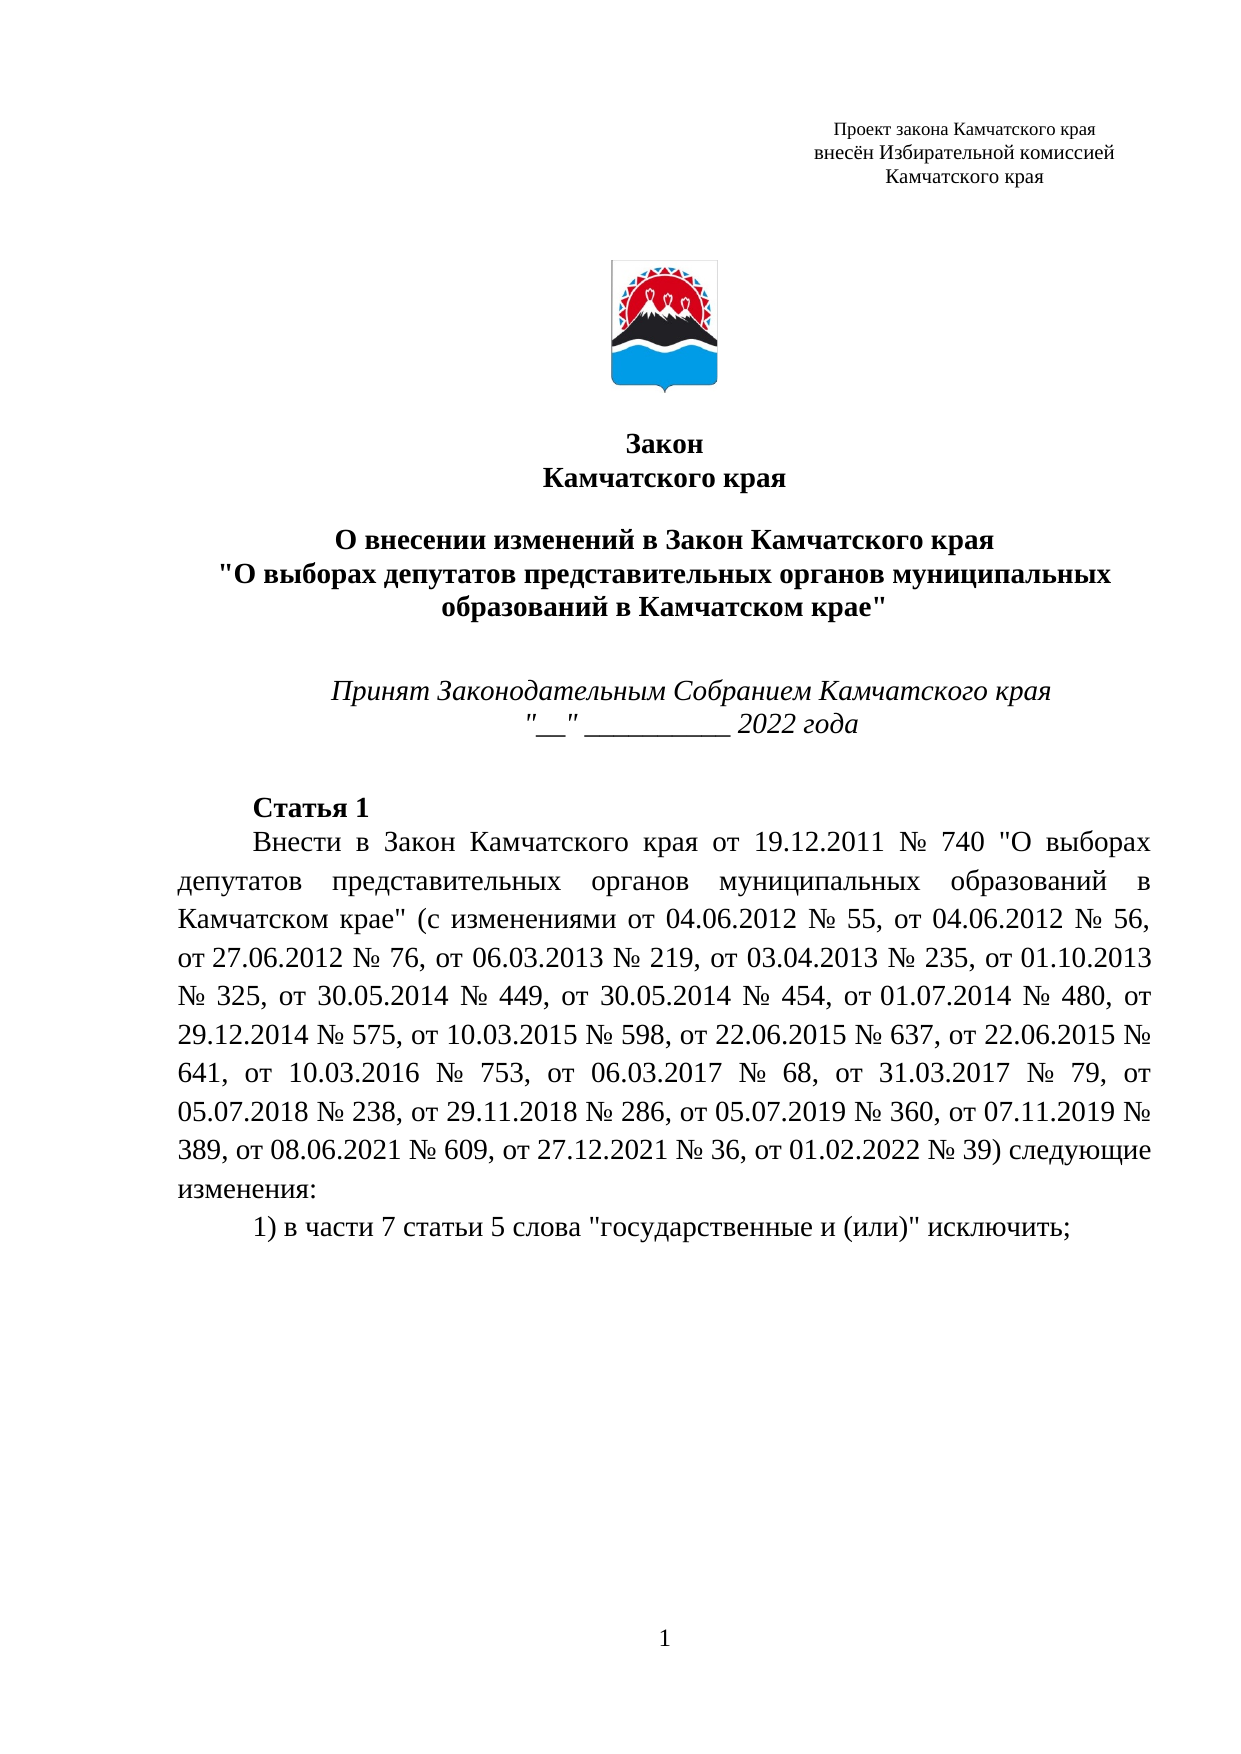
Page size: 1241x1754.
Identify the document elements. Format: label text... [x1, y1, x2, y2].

subtitle Статья 1 [177, 791, 1152, 824]
text внесён Избирательной комиссией [777, 140, 1152, 164]
subtitle Внести в Закон Камчатского края от 19.12.2011 № 740 "О выборах депутатов представительных органов муниципальных образований в Камчатском крае" (с изменениями от 04.06.2012 № 55, от 04.06.2012 № 56, от 27.06.2012 № 76, от 06.03.2013 № 219, от 03.04.2013 № 235, от 01.10.2013 № 325, от 30.05.2014 № 449, от 30.05.2014 № 454, от 01.07.2014 № 480, от 29.12.2014 № 575, от 10.03.2015 № 598, от 22.06.2015 № 637, от 22.06.2015 № 641, от 10.03.2016 № 753, от 06.03.2017 № 68, от 31.03.2017 № 79, от 05.07.2018 № 238, от 29.11.2018 № 286, от 05.07.2019 № 360, от 07.11.2019 № 389, от 08.06.2021 № 609, от 27.12.2021 № 36, от 01.02.2022 № 39) следующие изменения: [177, 824, 1152, 1204]
text "__" __________ 2022 года [177, 707, 1152, 740]
text Камчатского края [777, 164, 1152, 188]
subtitle О внесении изменений в Закон Камчатского края [177, 522, 1152, 556]
subtitle Закон [177, 426, 1152, 460]
subtitle 1) в части 7 статьи 5 слова "государственные и (или)" исключить; [177, 1209, 1152, 1243]
title Проект закона Камчатского края [177, 118, 1152, 140]
subtitle Камчатского края [177, 460, 1152, 493]
subtitle Принят Законодательным Собранием Камчатского края [177, 673, 1152, 707]
subtitle "О выборах депутатов представительных органов муниципальных образований в Камчатском крае" [177, 556, 1152, 623]
picture [611, 260, 718, 393]
